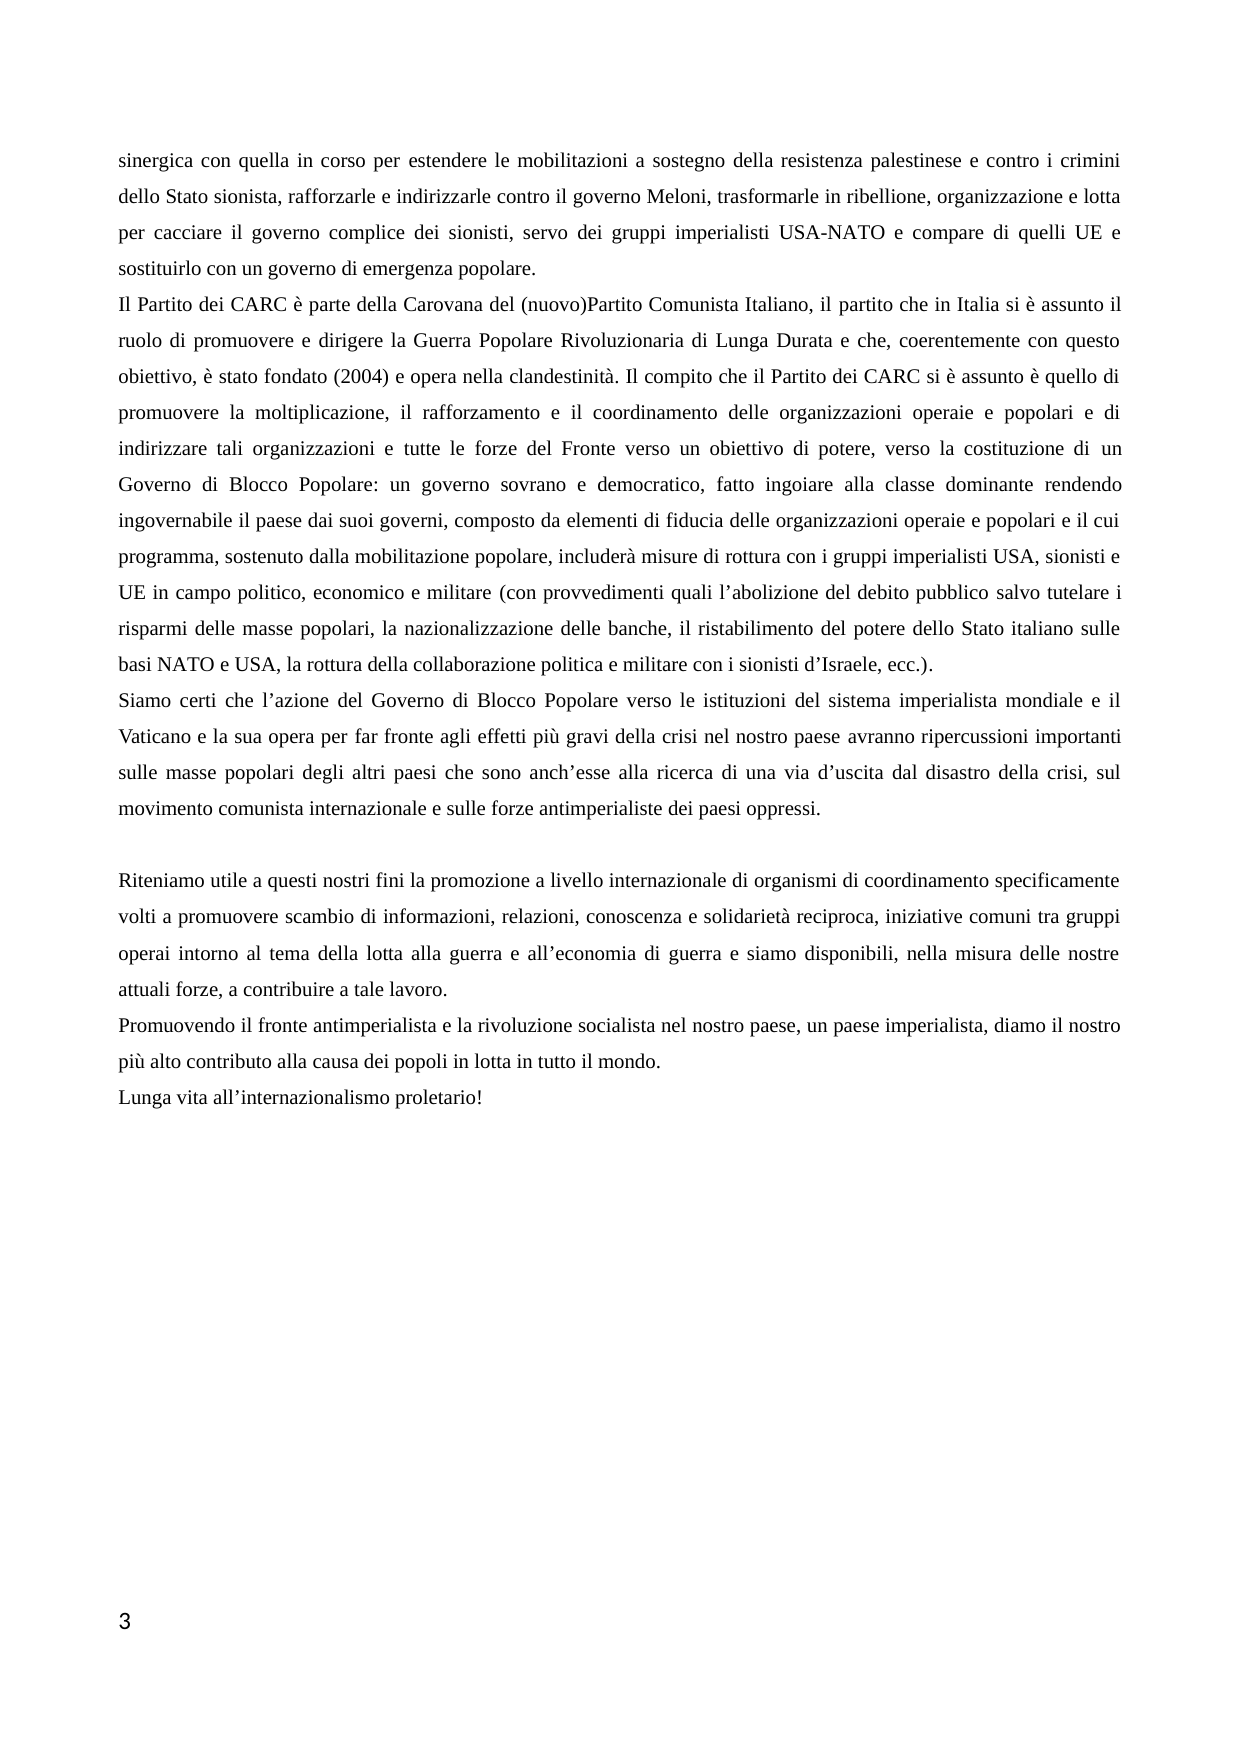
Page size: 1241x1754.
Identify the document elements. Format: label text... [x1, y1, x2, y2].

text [118, 148, 1122, 280]
text Siamo certi che l’azione del Governo di Blocco Popolare verso le istituzioni del sistema imperialista mondiale e il Vaticano e la sua opera per far fronte agli effetti più gravi della crisi nel nostro paese avranno ripercussioni importanti sulle masse popolari degli altri paesi che sono anch’esse alla ricerca di una via d’uscita dal disastro della crisi, sul movimento comunista internazionale e sulle forze antimperialiste dei paesi oppressi. [118, 688, 1122, 820]
text Il Partito dei CARC è parte della Carovana del (nuovo)Partito Comunista Italiano, il partito che in Italia si è assunto il ruolo di promuovere e dirigere la Guerra Popolare Rivoluzionaria di Lunga Durata e che, coerentemente con questo obiettivo, è stato fondato (2004) e opera nella clandestinità. Il compito che il Partito dei CARC si è assunto è quello di promuovere la moltiplicazione, il rafforzamento e il coordinamento delle organizzazioni operaie e popolari e di indirizzare tali organizzazioni e tutte le forze del Fronte verso un obiettivo di potere, verso la costituzione di un Governo di Blocco Popolare: un governo sovrano e democratico, fatto ingoiare alla classe dominante rendendo ingovernabile il paese dai suoi governi, composto da elementi di fiducia delle organizzazioni operaie e popolari e il cui programma, sostenuto dalla mobilitazione popolare, includerà misure di rottura con i gruppi imperialisti USA, sionisti e UE in campo politico, economico e militare (con provvedimenti quali l’abolizione del debito pubblico salvo tutelare i risparmi delle masse popolari, la nazionalizzazione delle banche, il ristabilimento del potere dello Stato italiano sulle basi NATO e USA, la rottura della collaborazione politica e militare con i sionisti d’Israele, ecc.). [118, 292, 1122, 676]
text Riteniamo utile a questi nostri fini la promozione a livello internazionale di organismi di coordinamento specificamente volti a promuovere scambio di informazioni, relazioni, conoscenza e solidarietà reciproca, iniziative comuni tra gruppi operai intorno al tema della lotta alla guerra e all’economia di guerra e siamo disponibili, nella misura delle nostre attuali forze, a contribuire a tale lavoro. [118, 868, 1122, 1001]
text Promuovendo il fronte antimperialista e la rivoluzione socialista nel nostro paese, un paese imperialista, diamo il nostro più alto contributo alla causa dei popoli in lotta in tutto il mondo. [118, 1013, 1122, 1073]
text Lunga vita all’internazionalismo proletario! [118, 1085, 1122, 1109]
